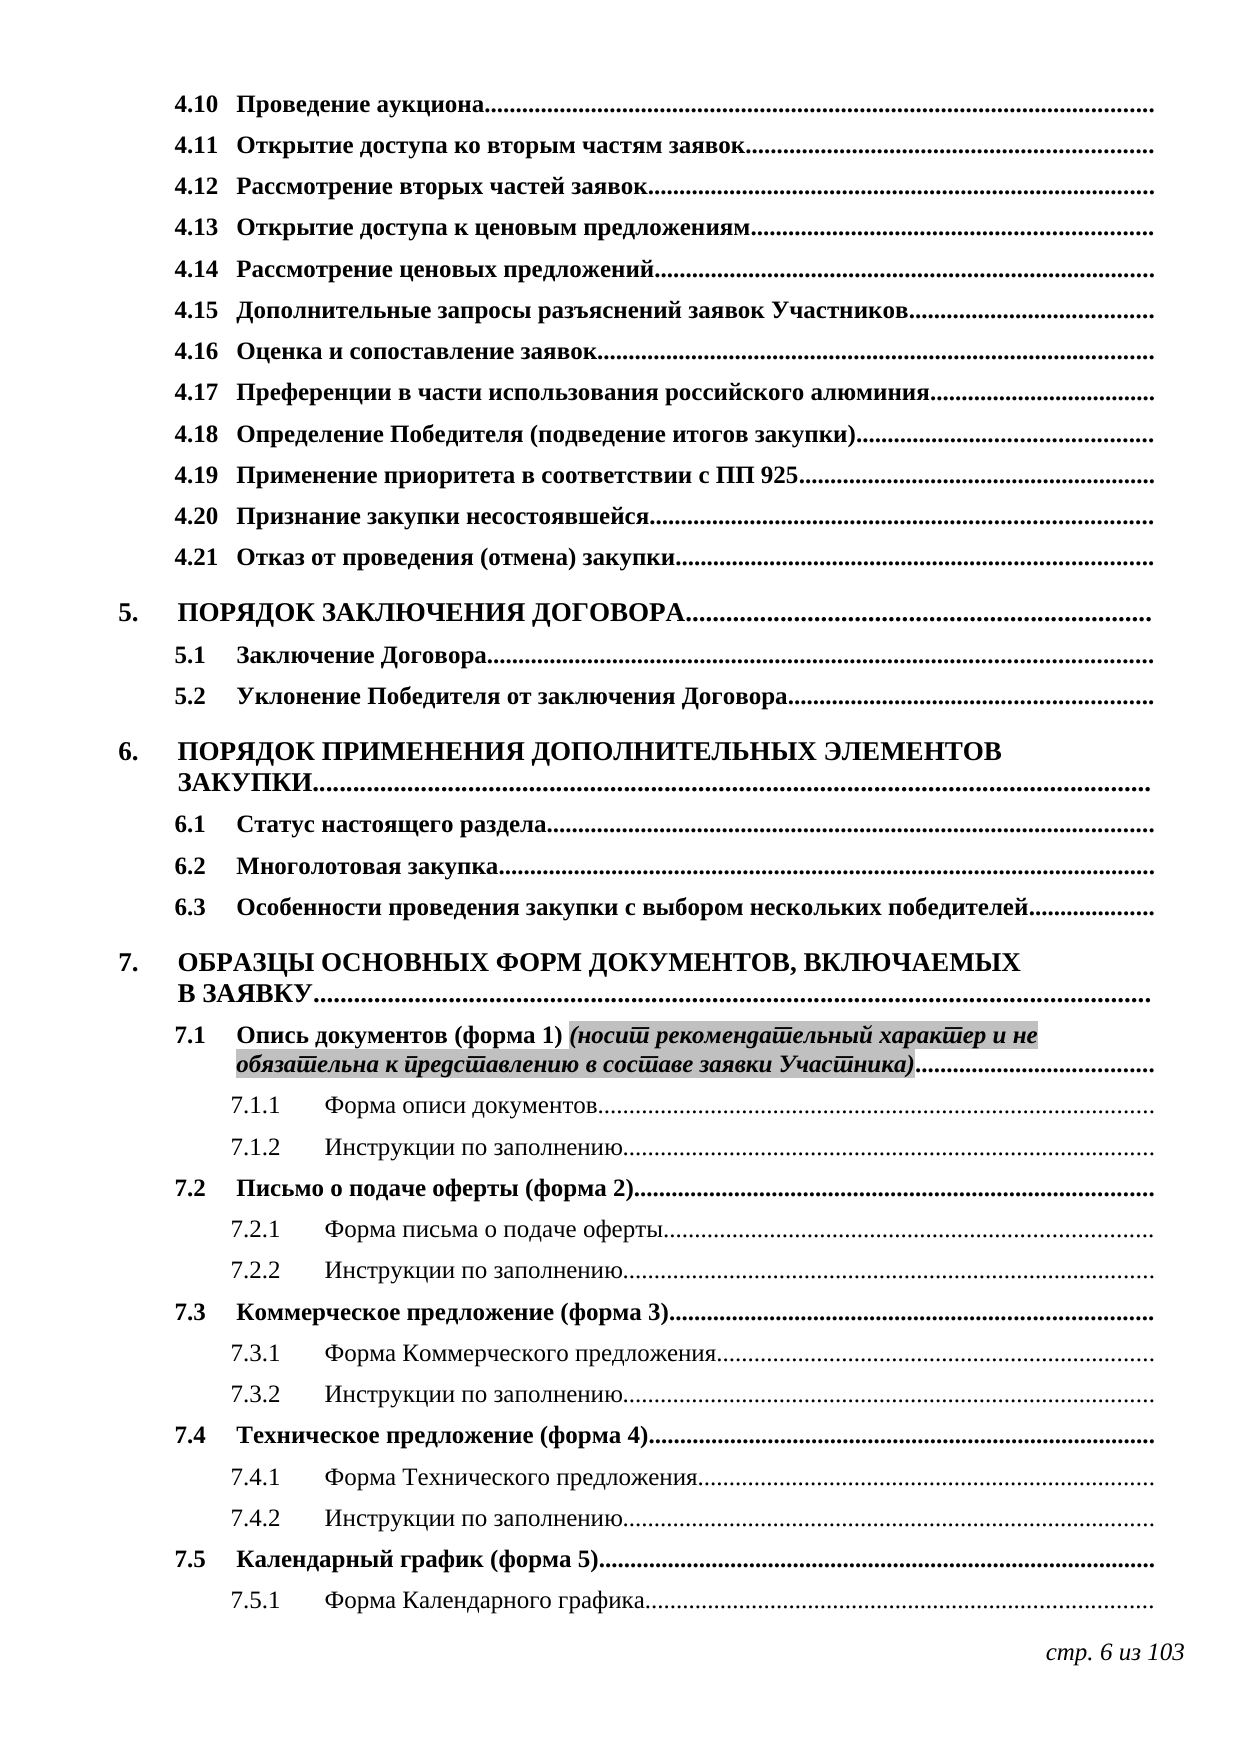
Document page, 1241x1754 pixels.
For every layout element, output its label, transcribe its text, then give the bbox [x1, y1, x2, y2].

text 5. ПОРЯДОК ЗАКЛЮЧЕНИЯ ДОГОВОРА 44 [118, 596, 1063, 627]
text 7. ОБРАЗЦЫ ОСНОВНЫХ ФОРМ ДОКУМЕНТОВ, ВКЛЮЧАЕМЫХ В ЗАЯВКУ 49 [118, 946, 1063, 1008]
text 7.2.1 Форма письма о подаче оферты 51 [230, 1214, 1063, 1243]
text 6.1 Статус настоящего раздела 47 [174, 809, 1093, 838]
text 7.1.1 Форма описи документов 49 [230, 1091, 1063, 1119]
text 7.3 Коммерческое предложение (форма 3) 56 [174, 1297, 1093, 1326]
text 6. ПОРЯДОК ПРИМЕНЕНИЯ ДОПОЛНИТЕЛЬНЫХ ЭЛЕМЕНТОВ ЗАКУПКИ 47 [118, 735, 1063, 797]
text 7.1 Опись документов (форма 1) (носит рекомендательный характер и не обязательна к представлению в составе заявки Участника) 49 [915, 1021, 1093, 1078]
text 4.17 Преференции в части использования российского алюминия 38 [174, 377, 1093, 406]
text 4.18 Определение Победителя (подведение итогов закупки) 38 [174, 419, 1093, 447]
text 4.12 Рассмотрение вторых частей заявок 34 [174, 171, 1093, 200]
text 4.15 Дополнительные запросы разъяснений заявок Участников 36 [174, 295, 1093, 324]
text 7.4 Техническое предложение (форма 4) 59 [174, 1421, 1093, 1449]
text 5.2 Уклонение Победителя от заключения Договора 45 [174, 681, 1093, 710]
text 4.21 Отказ от проведения (отмена) закупки 43 [174, 542, 1093, 571]
text 7.5.1 Форма Календарного графика 62 [230, 1586, 1063, 1614]
text 7.2 Письмо о подаче оферты (форма 2) 51 [174, 1173, 1093, 1202]
text 4.20 Признание закупки несостоявшейся 42 [174, 501, 1093, 530]
text 6.3 Особенности проведения закупки с выбором нескольких победителей 47 [174, 892, 1093, 921]
text 7.4.2 Инструкции по заполнению 61 [230, 1503, 1063, 1532]
text 5.1 Заключение Договора 44 [174, 640, 1093, 668]
text 6.2 Многолотовая закупка 47 [174, 851, 1093, 879]
text 7.1 Опись документов (форма 1) (носит рекомендательный характер и не обязательна к представлению в составе заявки Участника) 49 [174, 1021, 569, 1078]
text 4.16 Оценка и сопоставление заявок 37 [174, 336, 1093, 365]
text 4.19 Применение приоритета в соответствии с ПП 925 40 [174, 460, 1093, 489]
text 7.2.2 Инструкции по заполнению 55 [230, 1256, 1063, 1284]
text 7.5 Календарный график (форма 5) 62 [174, 1544, 1093, 1573]
text 4.10 Проведение аукциона 33 [174, 89, 1093, 117]
text 4.14 Рассмотрение ценовых предложений 36 [174, 254, 1093, 282]
text 4.11 Открытие доступа ко вторым частям заявок 34 [174, 130, 1093, 159]
text 7.3.1 Форма Коммерческого предложения 56 [230, 1338, 1063, 1367]
text 7.3.2 Инструкции по заполнению 58 [230, 1379, 1063, 1408]
text 7.1.2 Инструкции по заполнению 50 [230, 1132, 1063, 1161]
text 7.4.1 Форма Технического предложения 59 [230, 1462, 1063, 1491]
text 4.13 Открытие доступа к ценовым предложениям 35 [174, 212, 1093, 241]
